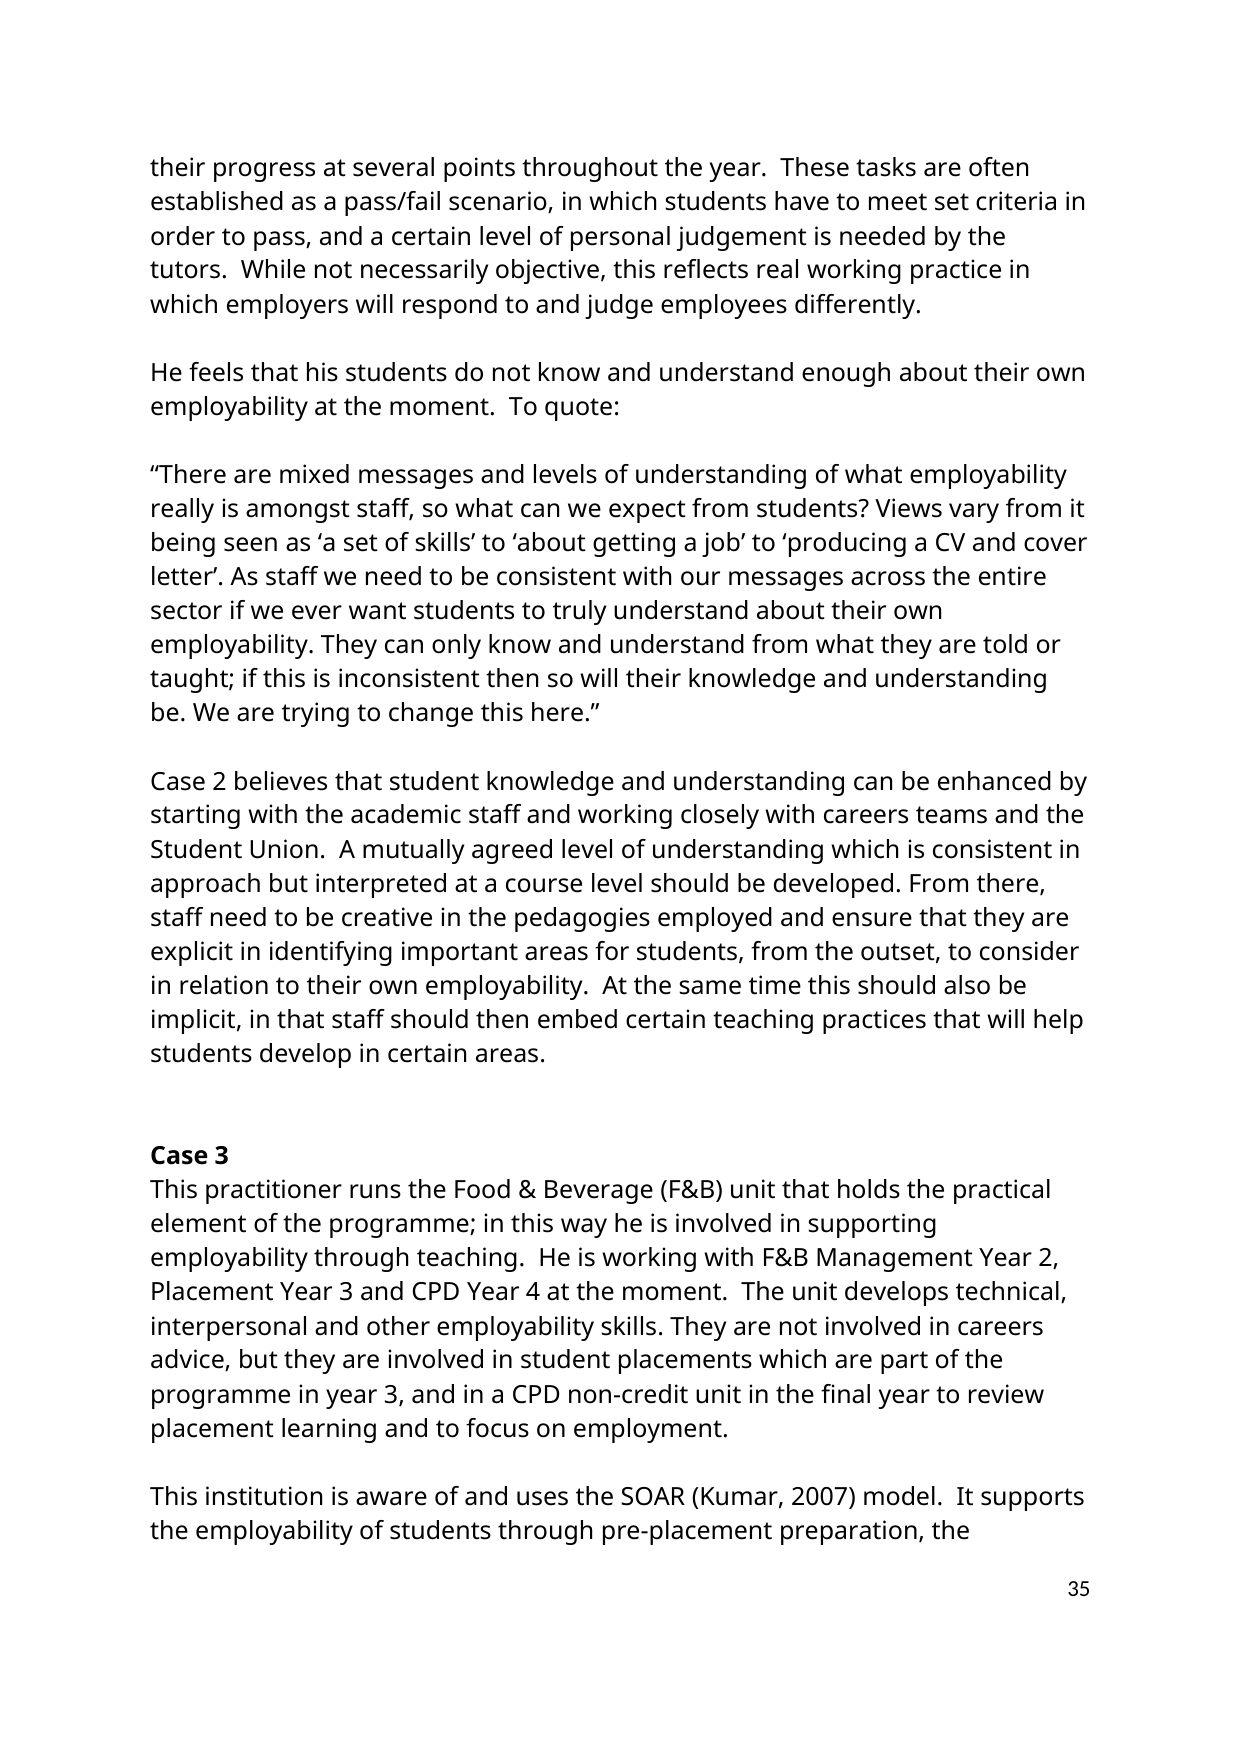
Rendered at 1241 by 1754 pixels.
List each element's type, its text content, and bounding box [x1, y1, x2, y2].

text “There are mixed messages and levels of understanding of what employability really is amongst staff, so what can we expect from students? Views vary from it being seen as ‘a set of skills’ to ‘about getting a job’ to ‘producing a CV and cover letter’. As staff we need to be consistent with our messages across the entire sector if we ever want students to truly understand about their own employability. They can only know and understand from what they are told or taught; if this is inconsistent then so will their knowledge and understanding be. We are trying to change this here.” [150, 457, 1090, 729]
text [150, 1478, 1090, 1547]
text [150, 150, 1090, 320]
text Case 3 [150, 1138, 1090, 1172]
text This practitioner runs the Food & Beverage (F&B) unit that holds the practical element of the programme; in this way he is involved in supporting employability through teaching. He is working with F&B Management Year 2, Placement Year 3 and CPD Year 4 at the moment. The unit develops technical, interpersonal and other employability skills. They are not involved in careers advice, but they are involved in student placements which are part of the programme in year 3, and in a CPD non-credit unit in the final year to review placement learning and to focus on employment. [150, 1172, 1090, 1444]
text Case 2 believes that student knowledge and understanding can be enhanced by starting with the academic staff and working closely with careers teams and the Student Union. A mutually agreed level of understanding which is consistent in approach but interpreted at a course level should be developed. From there, staff need to be creative in the pedagogies employed and ensure that they are explicit in identifying important areas for students, from the outset, to consider in relation to their own employability. At the same time this should also be implicit, in that staff should then embed certain teaching practices that will help students develop in certain areas. [150, 763, 1090, 1070]
text He feels that his students do not know and understand enough about their own employability at the moment. To quote: [150, 354, 1090, 422]
